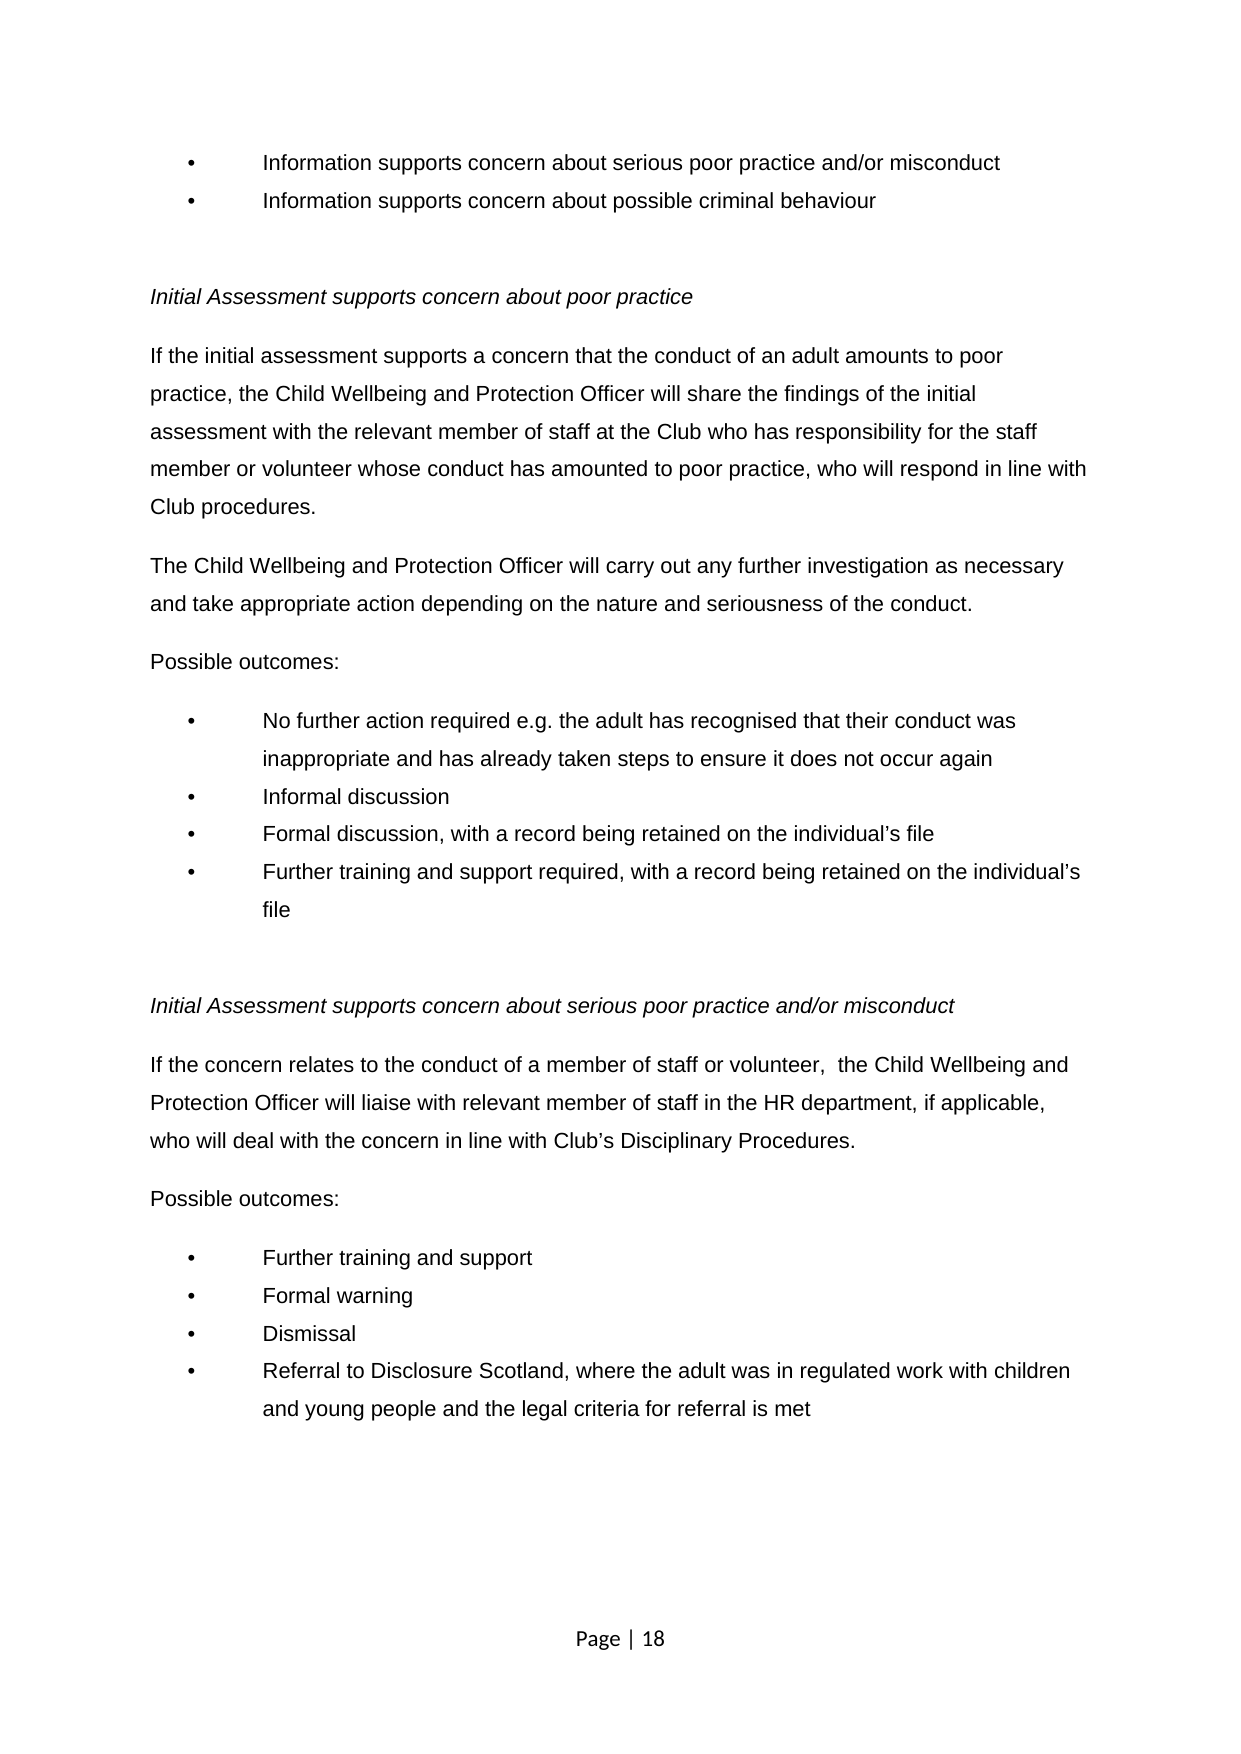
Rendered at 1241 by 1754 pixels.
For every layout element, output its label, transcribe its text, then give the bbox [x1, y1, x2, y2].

list Referral to Disclosure Scotland, where the adult was in regulated work with children and young people and the legal criteria for referral is met [187, 1358, 1090, 1421]
text The Child Wellbeing and Protection Officer will carry out any further investigation as necessary and take appropriate action depending on the nature and seriousness of the conduct. [150, 553, 1090, 616]
list Informal discussion [187, 783, 1090, 809]
text Possible outcomes: [150, 649, 1090, 674]
list Further training and support [187, 1245, 1090, 1270]
list Formal warning [187, 1283, 1090, 1308]
list No further action required e.g. the adult has recognised that their conduct was inappropriate and has already taken steps to ensure it does not occur again [187, 708, 1090, 771]
list Further training and support required, with a record being retained on the individual’s file [187, 859, 1090, 922]
list Dismissal [187, 1321, 1090, 1346]
text If the concern relates to the conduct of a member of staff or volunteer, the Child Wellbeing and Protection Officer will liaise with relevant member of staff in the HR department, if applicable, who will deal with the concern in line with Club’s Disciplinary Procedures. [150, 1052, 1090, 1153]
text Initial Assessment supports concern about poor practice [150, 284, 1090, 309]
text Initial Assessment supports concern about serious poor practice and/or misconduct [150, 993, 1090, 1019]
text Possible outcomes: [150, 1186, 1090, 1212]
text If the initial assessment supports a concern that the conduct of an adult amounts to poor practice, the Child Wellbeing and Protection Officer will share the findings of the initial assessment with the relevant member of staff at the Club who has responsibility for the staff member or volunteer whose conduct has amounted to poor practice, who will respond in line with Club procedures. [150, 343, 1090, 519]
list Information supports concern about serious poor practice and/or misconduct [187, 150, 1090, 175]
list Information supports concern about possible criminal behaviour [187, 188, 1090, 213]
list Formal discussion, with a record being retained on the individual’s file [187, 821, 1090, 847]
